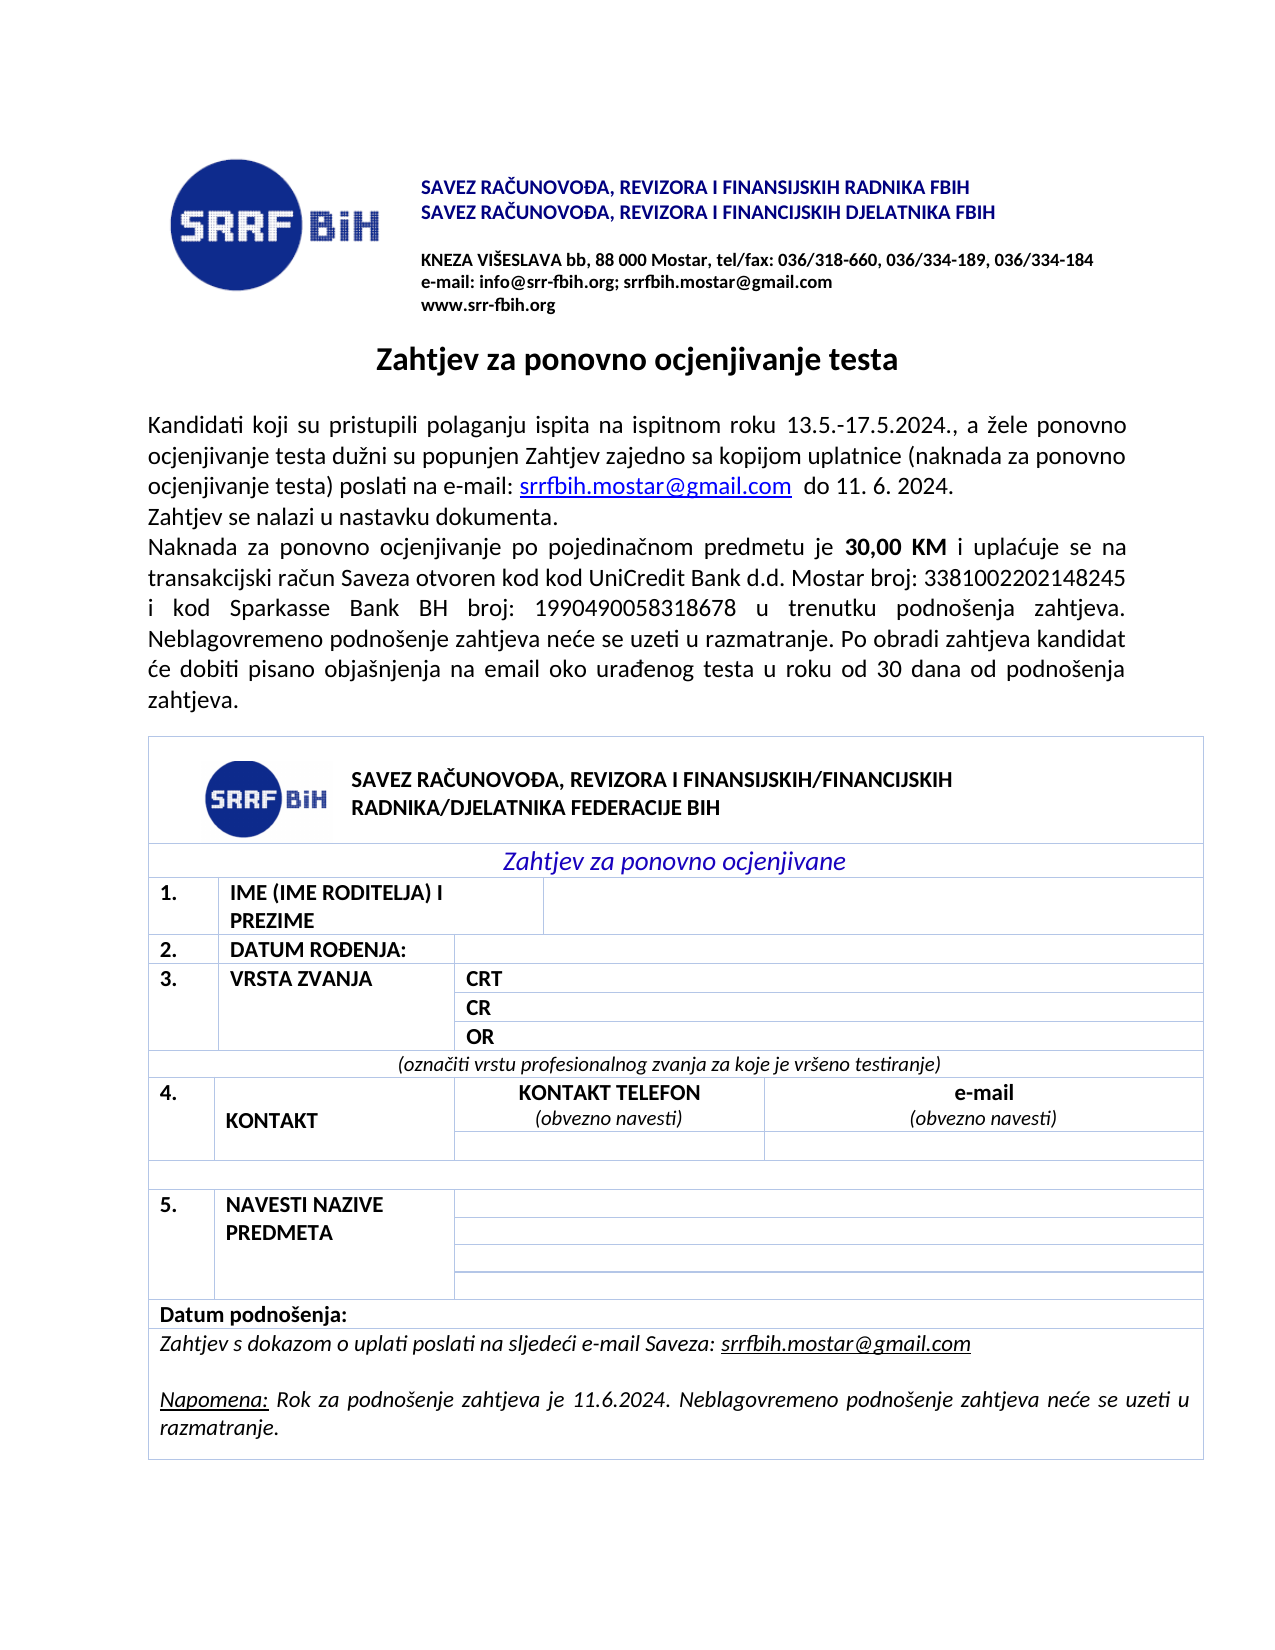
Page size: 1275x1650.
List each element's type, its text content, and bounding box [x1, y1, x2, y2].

table_cell KONTAKT TELEFON (obvezno navesti) [455, 1078, 764, 1131]
table_cell [455, 1245, 1203, 1271]
table_cell [455, 935, 1203, 963]
text Zahtjev se nalazi u nastavku dokumenta. [148, 501, 1127, 531]
table_cell NAVESTI NAZIVE PREDMETA [215, 1190, 454, 1299]
table_cell 4. [149, 1078, 214, 1160]
text Kandidati koji su pristupili polaganju ispita na ispitnom roku 13.5.-17.5.2024., a žele ponovno ocjenjivanje testa dužni su popunjen Zahtjev zajedno sa kopijom uplatnice (naknada za ponovno ocjenjivanje testa) poslati na e-mail: srrfbih.mostar@gmail.com do 11. 6. 2024. [148, 409, 1127, 501]
table_cell 3. [149, 964, 218, 1050]
table_cell 5. [149, 1190, 214, 1299]
table_cell [765, 1132, 1203, 1160]
table_header [148, 148, 409, 317]
table_cell IME (IME RODITELJA) I PREZIME [219, 878, 543, 934]
table_header SAVEZ RAČUNOVOĐA, REVIZORA I FINANSIJSKIH/FINANCIJSKIH RADNIKA/DJELATNIKA FEDERACIJE BIH [149, 737, 1203, 843]
table_cell 2. [149, 935, 218, 963]
table_cell CRT [455, 964, 1203, 992]
table_cell DATUM ROĐENJA: [219, 935, 454, 963]
table_cell [544, 878, 1203, 934]
table_header SAVEZ RAČUNOVOĐA, REVIZORA I FINANSIJSKIH RADNIKA FBIH SAVEZ RAČUNOVOĐA, REVIZORA I FINANCIJSKIH DJELATNIKA FBIH KNEZA VIŠESLAVA bb, 88 000 Mostar, tel/fax: 036/318-660, 036/334-189, 036/334-184 e-mail: info@srr-fbih.org; srrfbih.mostar@gmail.com www.srr-fbih.org [410, 148, 1227, 317]
text Naknada za ponovno ocjenjivanje po pojedinačnom predmetu je 30,00 KM i uplaćuje se na transakcijski račun Saveza otvoren kod kod UniCredit Bank d.d. Mostar broj: 3381002202148245 i kod Sparkasse Bank BH broj: 1990490058318678 u trenutku podnošenja zahtjeva. Neblagovremeno podnošenje zahtjeva neće se uzeti u razmatranje. Po obradi zahtjeva kandidat će dobiti pisano objašnjenja na email oko urađenog testa u roku od 30 dana od podnošenja zahtjeva. [148, 531, 1127, 714]
table_cell [455, 1190, 1203, 1217]
table_cell 1. [149, 878, 218, 934]
table_cell Zahtjev za ponovno ocjenjivane [149, 844, 1203, 877]
table_cell [455, 1218, 1203, 1244]
text Zahtjev za ponovno ocjenjivanje testa [148, 338, 1127, 379]
table_cell [455, 1132, 764, 1160]
table_cell e-mail (obvezno navesti) [765, 1078, 1203, 1131]
table_cell VRSTA ZVANJA [219, 964, 454, 1050]
picture [201, 761, 333, 843]
table_cell CR [455, 993, 1203, 1021]
table_cell Zahtjev s dokazom o uplati poslati na sljedeći e-mail Saveza: srrfbih.mostar@gmail.com Napomena: Rok za podnošenje zahtjeva je 11.6.2024. Neblagovremeno podnošenje zahtjeva neće se uzeti u razmatranje. [149, 1329, 1203, 1459]
table_cell OR [455, 1022, 1203, 1050]
table_cell KONTAKT [215, 1078, 454, 1160]
table_cell [149, 1161, 1203, 1189]
table_cell [455, 1273, 1203, 1299]
table_cell Datum podnošenja: [149, 1300, 1203, 1328]
table_cell (označiti vrstu profesionalnog zvanja za koje je vršeno testiranje) [149, 1051, 1203, 1077]
